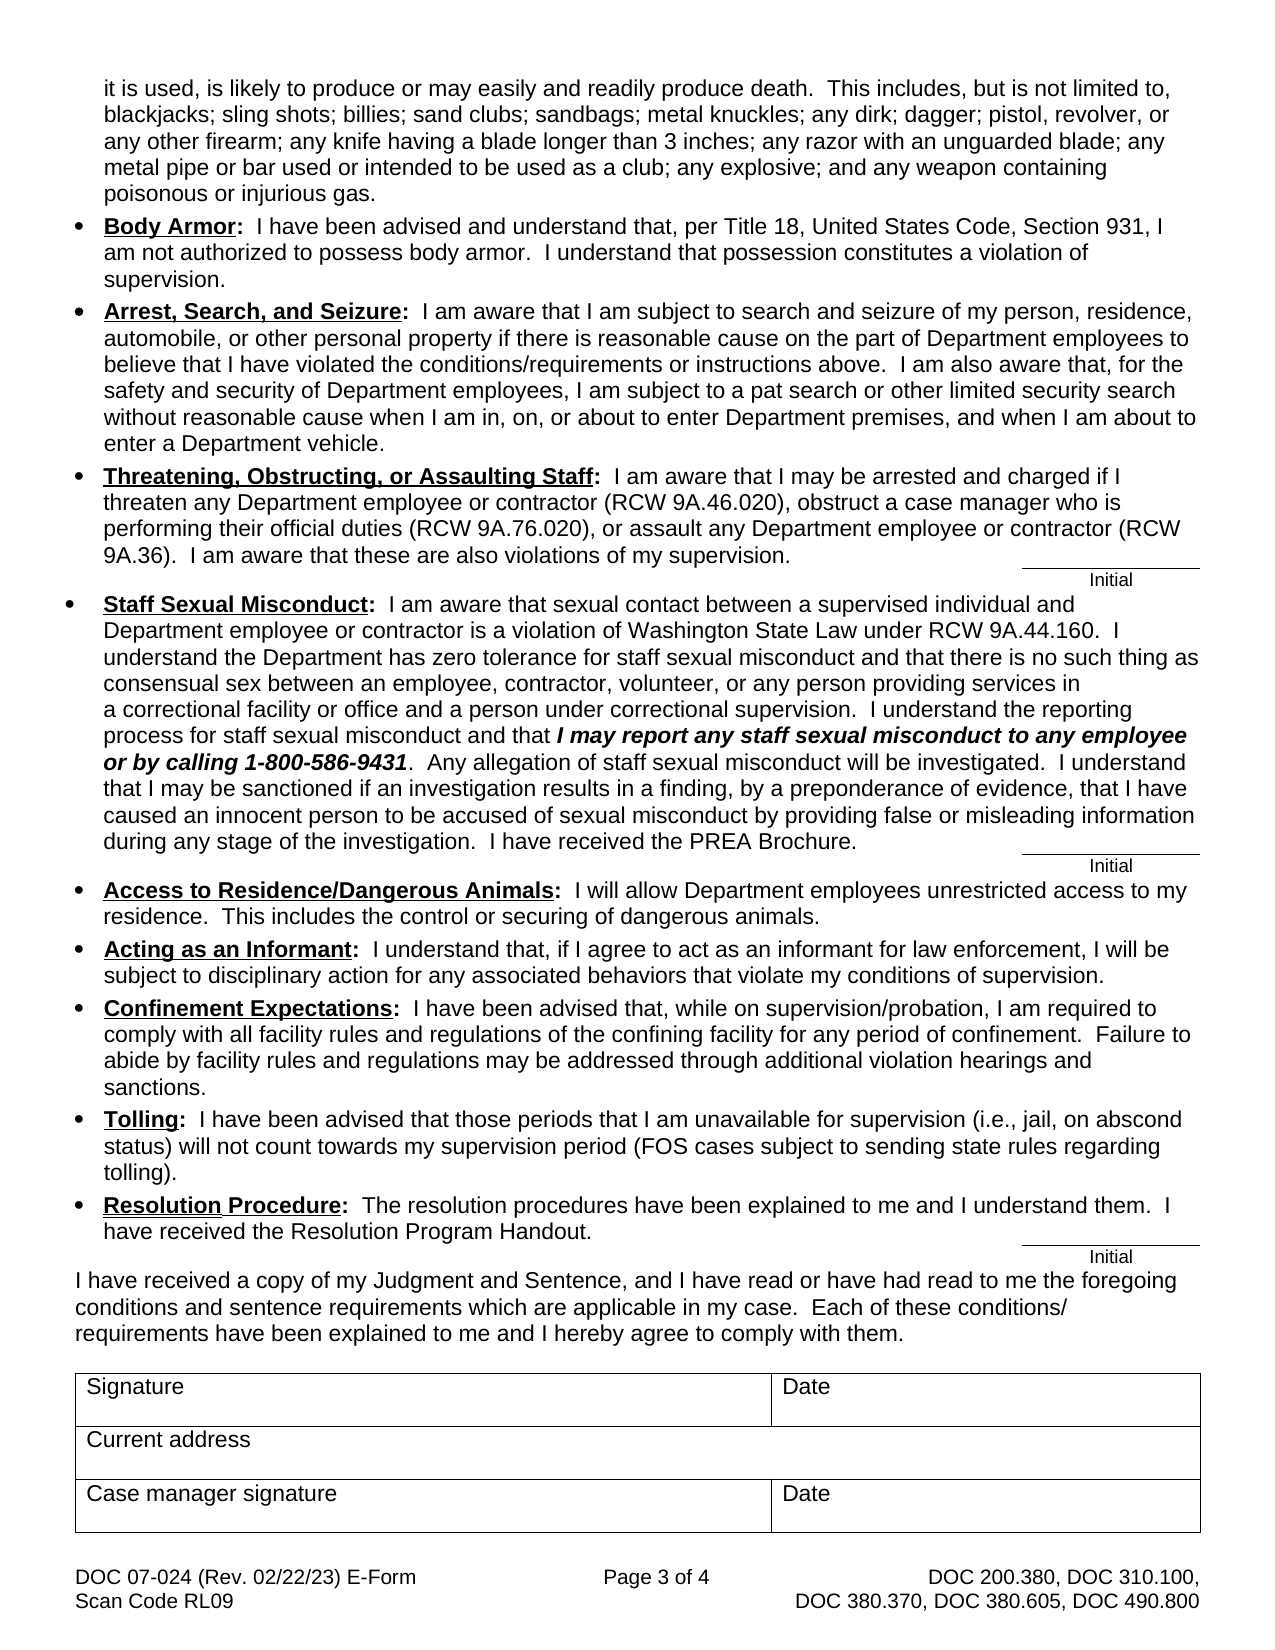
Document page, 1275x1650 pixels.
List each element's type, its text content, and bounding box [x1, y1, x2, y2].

table_header Date [772, 1374, 1200, 1426]
table_header Initial [1022, 1246, 1200, 1267]
list Resolution Procedure: The resolution procedures have been explained to me and I understand them. I have received the Resolution Program Handout. [75, 1192, 1200, 1244]
list Threatening, Obstructing, or Assaulting Staff: I am aware that I may be arrested and charged if I threaten any Department employee or contractor (RCW 9A.46.020), obstruct a case manager who is performing their official duties (RCW 9A.76.020), or assault any Department employee or contractor (RCW 9A.36). I am aware that these are also violations of my supervision. [75, 463, 1200, 568]
list Body Armor: I have been advised and understand that, per Title 18, United States Code, Section 931, I am not authorized to possess body armor. I understand that possession constitutes a violation of supervision. [75, 213, 1200, 292]
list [75, 75, 1200, 207]
table_cell Date [772, 1480, 1200, 1532]
table_header Initial [1022, 569, 1200, 591]
table_cell Current address [76, 1427, 1200, 1479]
list Confinement Expectations: I have been advised that, while on supervision/probation, I am required to comply with all facility rules and regulations of the confining facility for any period of confinement. Failure to abide by facility rules and regulations may be addressed through additional violation hearings and sanctions. [75, 995, 1200, 1100]
list Tolling: I have been advised that those periods that I am unavailable for supervision (i.e., jail, on abscond status) will not count towards my supervision period (FOS cases subject to sending state rules regarding tolling). [75, 1106, 1200, 1186]
list Acting as an Informant: I understand that, if I agree to act as an informant for law enforcement, I will be subject to disciplinary action for any associated behaviors that violate my conditions of supervision. [75, 936, 1200, 988]
table_header Initial [1022, 855, 1200, 877]
list Staff Sexual Misconduct: I am aware that sexual contact between a supervised individual and Department employee or contractor is a violation of Washington State Law under RCW 9A.44.160. I understand the Department has zero tolerance for staff sexual misconduct and that there is no such thing as consensual sex between an employee, contractor, volunteer, or any person providing services in a correctional facility or office and a person under correctional supervision. I understand the reporting process for staff sexual misconduct and that I may report any staff sexual misconduct to any employee or by calling 1-800-586-9431. Any allegation of staff sexual misconduct will be investigated. I understand that I may be sanctioned if an investigation results in a finding, by a preponderance of evidence, that I have caused an innocent person to be accused of sexual misconduct by providing false or misleading information during any stage of the investigation. I have received the PREA Brochure. [66, 591, 1200, 854]
table_cell Case manager signature [76, 1480, 771, 1532]
list Access to Residence/Dangerous Animals: I will allow Department employees unrestricted access to my residence. This includes the control or securing of dangerous animals. [75, 877, 1200, 929]
text I have received a copy of my Judgment and Sentence, and I have read or have had read to me the foregoing conditions and sentence requirements which are applicable in my case. Each of these conditions/ requirements have been explained to me and I hereby agree to comply with them. [75, 1267, 1200, 1346]
table_header Signature [76, 1374, 771, 1426]
list Arrest, Search, and Seizure: I am aware that I am subject to search and seizure of my person, residence, automobile, or other personal property if there is reasonable cause on the part of Department employees to believe that I have violated the conditions/requirements or instructions above. I am also aware that, for the safety and security of Department employees, I am subject to a pat search or other limited security search without reasonable cause when I am in, on, or about to enter Department premises, and when I am about to enter a Department vehicle. [75, 298, 1200, 456]
